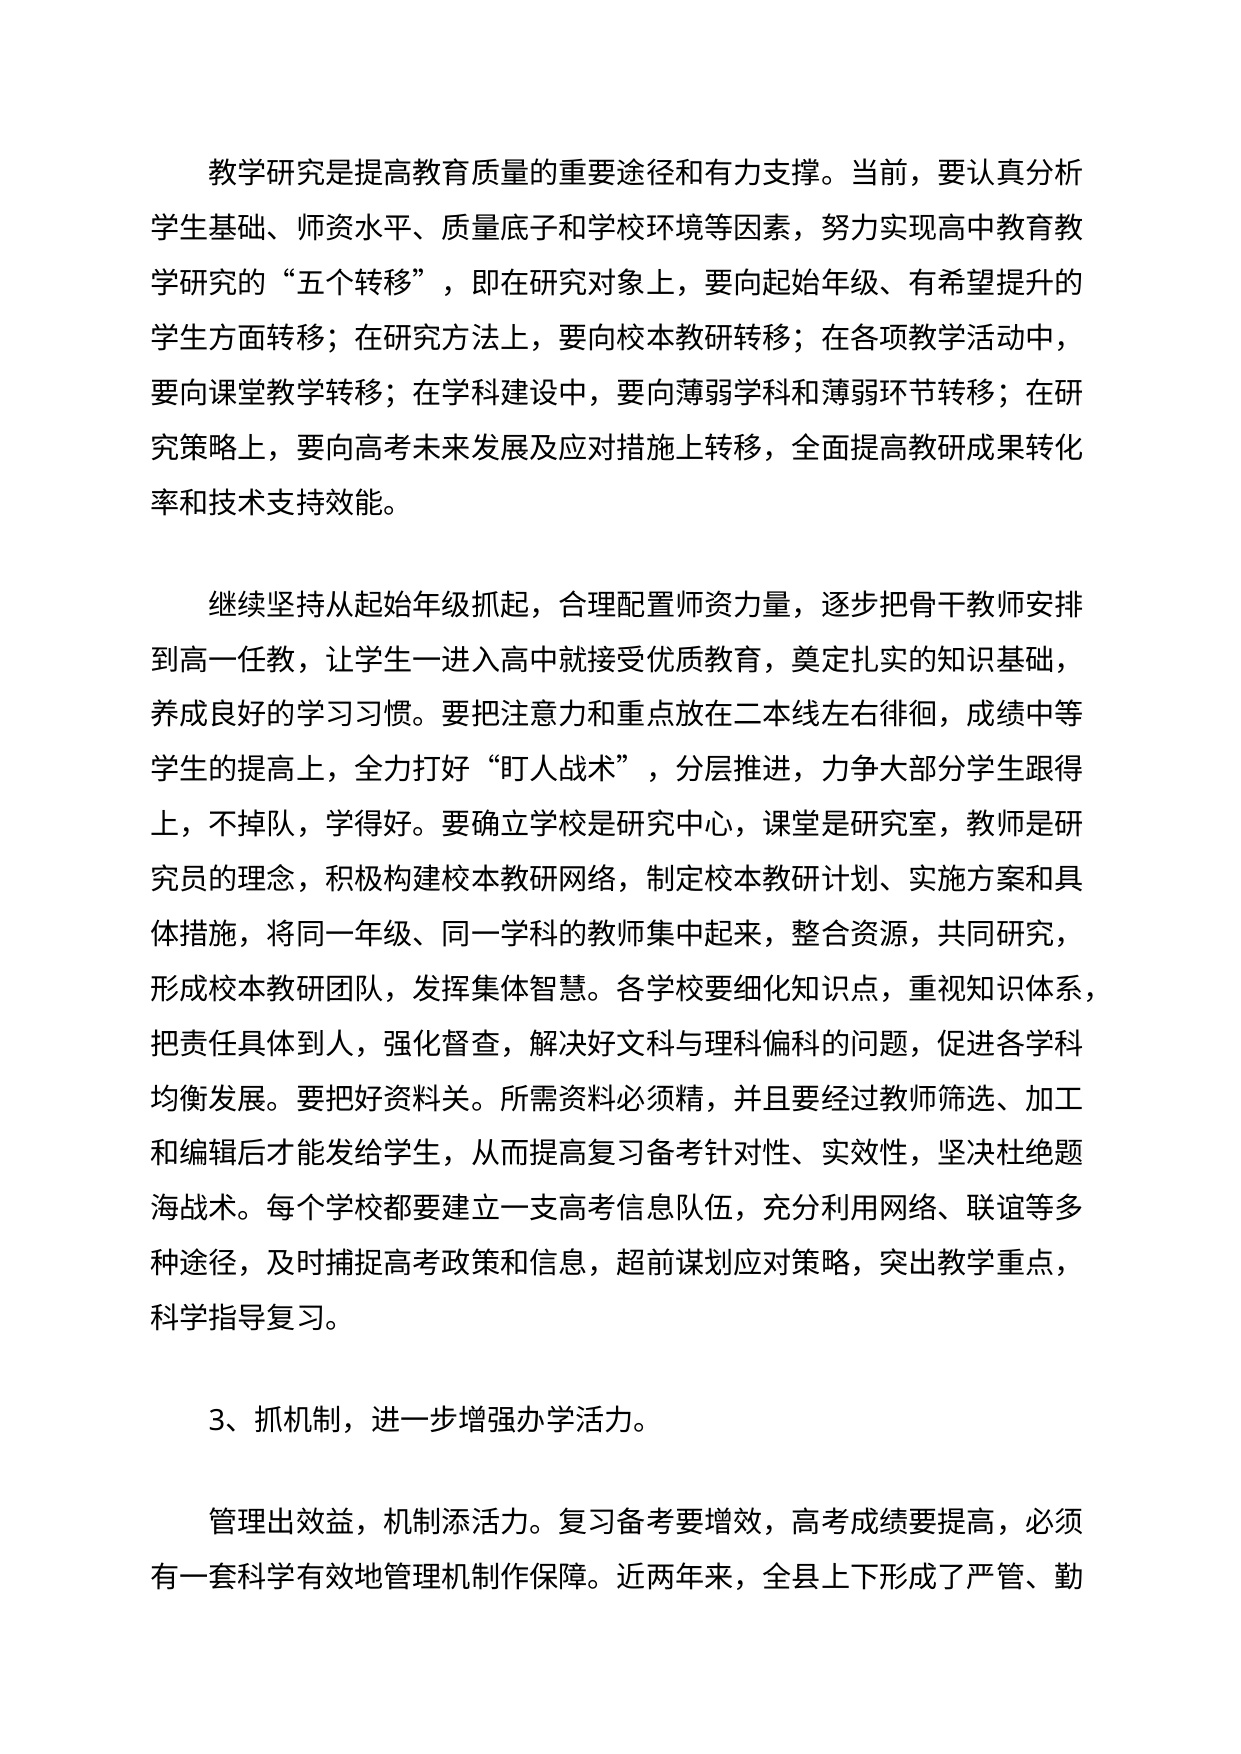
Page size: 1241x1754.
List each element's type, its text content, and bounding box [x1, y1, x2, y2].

text 教学研究是提高教育质量的重要途径和有力支撑。当前，要认真分析学生基础、师资水平、质量底子和学校环境等因素，努力实现高中教育教学研究的“五个转移”，即在研究对象上，要向起始年级、有希望提升的学生方面转移；在研究方法上，要向校本教研转移；在各项教学活动中，要向课堂教学转移；在学科建设中，要向薄弱学科和薄弱环节转移；在研究策略上，要向高考未来发展及应对措施上转移，全面提高教研成果转化率和技术支持效能。 [150, 150, 1090, 522]
text 继续坚持从起始年级抓起，合理配置师资力量，逐步把骨干教师安排到高一任教，让学生一进入高中就接受优质教育，奠定扎实的知识基础，养成良好的学习习惯。要把注意力和重点放在二本线左右徘徊，成绩中等学生的提高上，全力打好“盯人战术”，分层推进，力争大部分学生跟得上，不掉队，学得好。要确立学校是研究中心，课堂是研究室，教师是研究员的理念，积极构建校本教研网络，制定校本教研计划、实施方案和具体措施，将同一年级、同一学科的教师集中起来，整合资源，共同研究，形成校本教研团队，发挥集体智慧。各学校要细化知识点，重视知识体系，把责任具体到人，强化督查，解决好文科与理科偏科的问题，促进各学科均衡发展。要把好资料关。所需资料必须精，并且要经过教师筛选、加工和编辑后才能发给学生，从而提高复习备考针对性、实效性，坚决杜绝题海战术。每个学校都要建立一支高考信息队伍，充分利用网络、联谊等多种途径，及时捕捉高考政策和信息，超前谋划应对策略，突出教学重点，科学指导复习。 [150, 581, 1090, 1337]
text 3、抓机制，进一步增强办学活力。 [150, 1397, 1090, 1439]
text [150, 1498, 1090, 1596]
